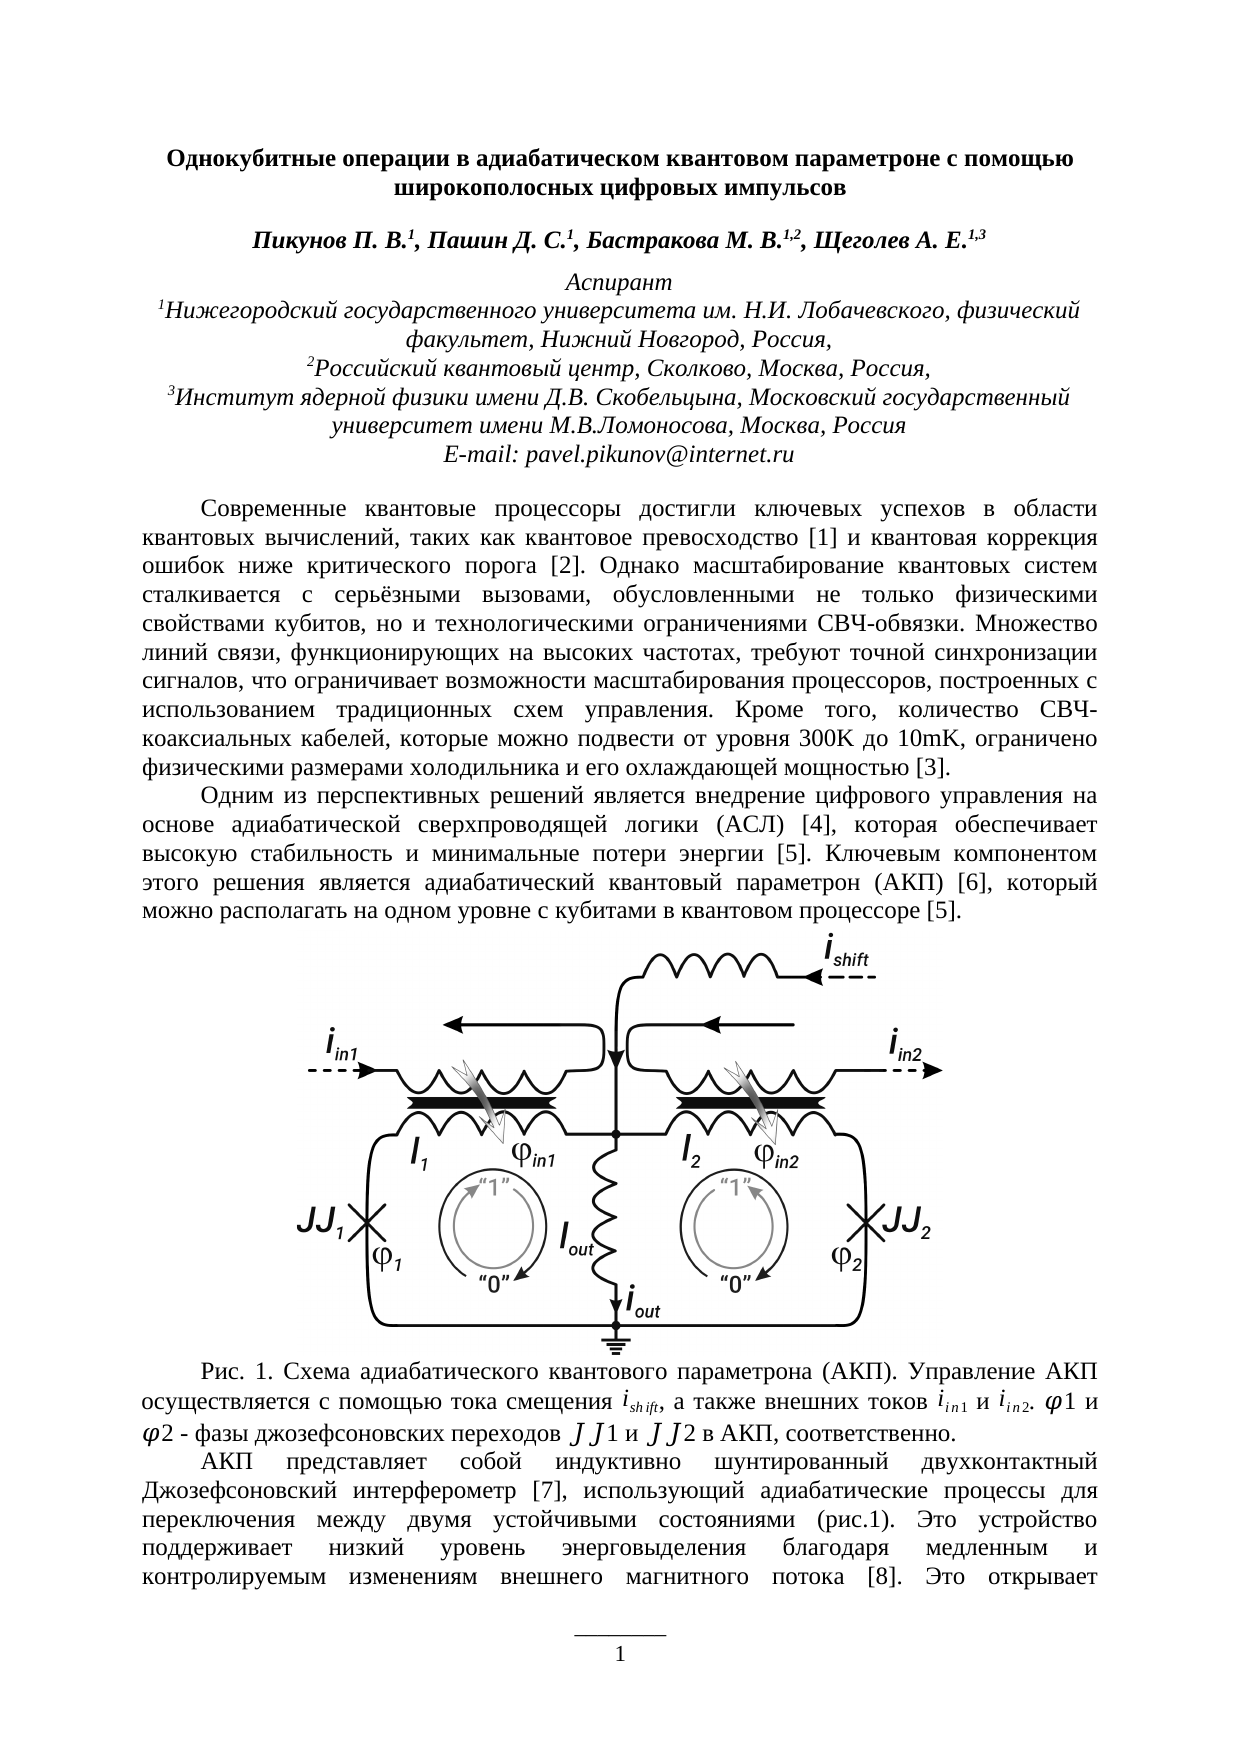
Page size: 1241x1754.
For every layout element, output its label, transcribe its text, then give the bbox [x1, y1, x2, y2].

text 3Институт ядерной физики имени Д.В. Скобельцына, Московский государственный университет имени М.В.Ломоносова, Москва, Россия [142, 382, 1098, 439]
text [142, 1447, 1098, 1590]
text Одним из перспективных решений является внедрение цифрового управления на основе адиабатической сверхпроводящей логики (АСЛ) [4], которая обеспечивает высокую стабильность и минимальные потери энергии [5]. Ключевым компонентом этого решения является адиабатический квантовый параметрон (АКП) [6], который можно располагать на одном уровне с кубитами в квантовом процессоре [5]. [142, 781, 1098, 924]
text E-mail: pavel.pikunov@internet.ru [142, 439, 1098, 468]
text 1Нижегородский государственного университета им. Н.И. Лобачевского, физический факультет, Нижний Новгород, Россия, [142, 296, 1098, 353]
picture [296, 930, 944, 1355]
text Однокубитные операции в адиабатическом квантовом параметроне с помощью широкополосных цифровых импульсов [847, 143, 1098, 201]
text 2Российский квантовый центр, Сколково, Москва, Россия, [142, 353, 1098, 382]
text Аспирант [142, 267, 1098, 296]
text Однокубитные операции в адиабатическом квантовом параметроне с помощью широкополосных цифровых импульсов [142, 143, 394, 201]
text Пикунов П. В.1, Пашин Д. С.1, Бастракова М. В.1,2, Щеголев А. Е.1,3 [142, 226, 1098, 254]
text Современные квантовые процессоры достигли ключевых успехов в области квантовых вычислений, таких как квантовое превосходство [1] и квантовая коррекция ошибок ниже критического порога [2]. Однако масштабирование квантовых систем сталкивается с серьёзными вызовами, обусловленными не только физическими свойствами кубитов, но и технологическими ограничениями СВЧ-обвязки. Множество линий связи, функционирующих на высоких частотах, требуют точной синхронизации сигналов, что ограничивает возможности масштабирования процессоров, построенных с использованием традиционных схем управления. Кроме того, количество СВЧ-коаксиальных кабелей, которые можно подвести от уровня 300K до 10mK, ограничено физическими размерами холодильника и его охлаждающей мощностью [3]. [142, 493, 1098, 781]
